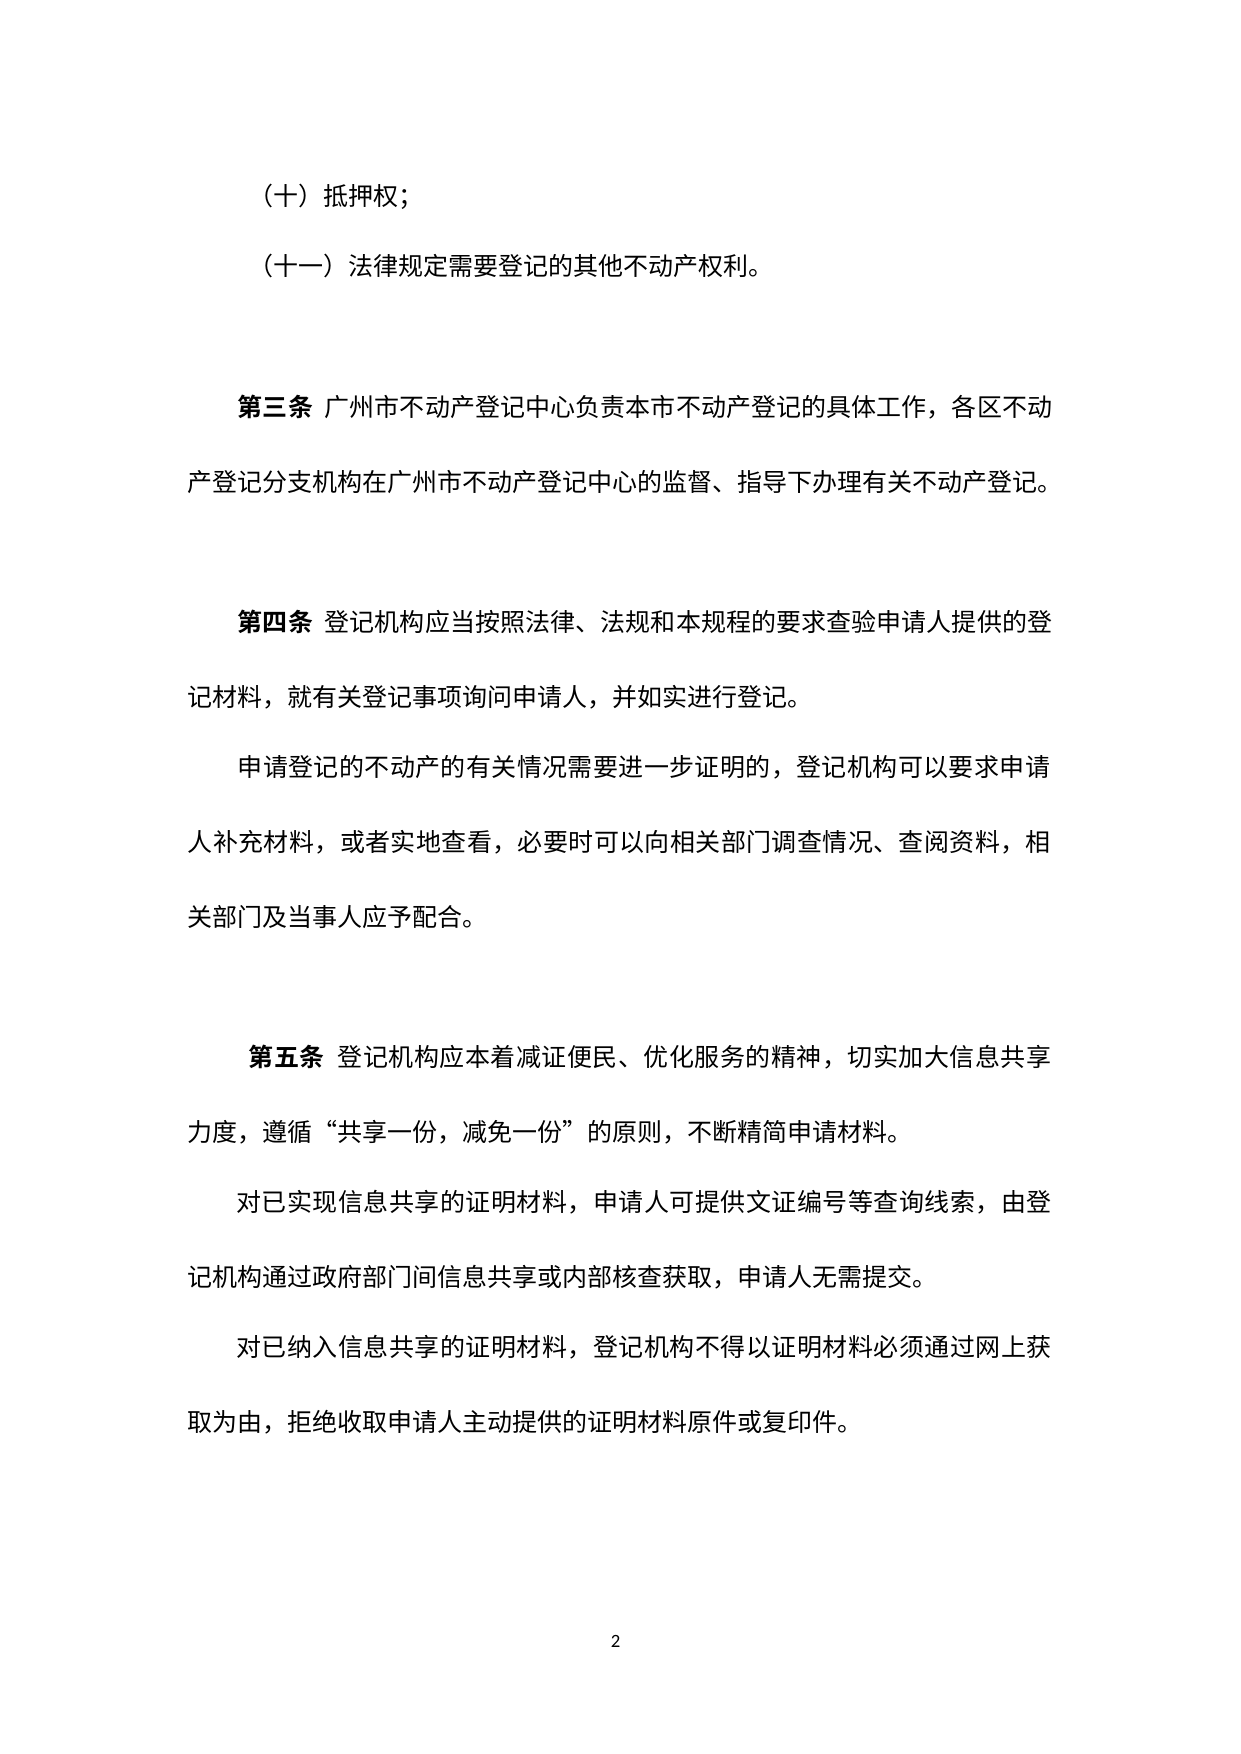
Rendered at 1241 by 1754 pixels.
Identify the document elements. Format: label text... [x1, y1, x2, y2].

text 对已实现信息共享的证明材料，申请人可提供文证编号等查询线索，由登记机构通过政府部门间信息共享或内部核查获取，申请人无需提交。 [187, 1168, 1053, 1308]
text 对已纳入信息共享的证明材料，登记机构不得以证明材料必须通过网上获取为由，拒绝收取申请人主动提供的证明材料原件或复印件。 [187, 1313, 1053, 1453]
text （十一）法律规定需要登记的其他不动产权利。 [187, 232, 1053, 297]
text （十）抵押权； [187, 162, 1053, 227]
text 第三条 广州市不动产登记中心负责本市不动产登记的具体工作，各区不动产登记分支机构在广州市不动产登记中心的监督、指导下办理有关不动产登记。 [187, 373, 1053, 513]
text 第五条 登记机构应本着减证便民、优化服务的精神，切实加大信息共享力度，遵循“共享一份，减免一份”的原则，不断精简申请材料。 [187, 1023, 1053, 1163]
text 第四条 登记机构应当按照法律、法规和本规程的要求查验申请人提供的登记材料，就有关登记事项询问申请人，并如实进行登记。 [187, 588, 1053, 728]
text 申请登记的不动产的有关情况需要进一步证明的，登记机构可以要求申请人补充材料，或者实地查看，必要时可以向相关部门调查情况、查阅资料，相关部门及当事人应予配合。 [187, 733, 1053, 948]
